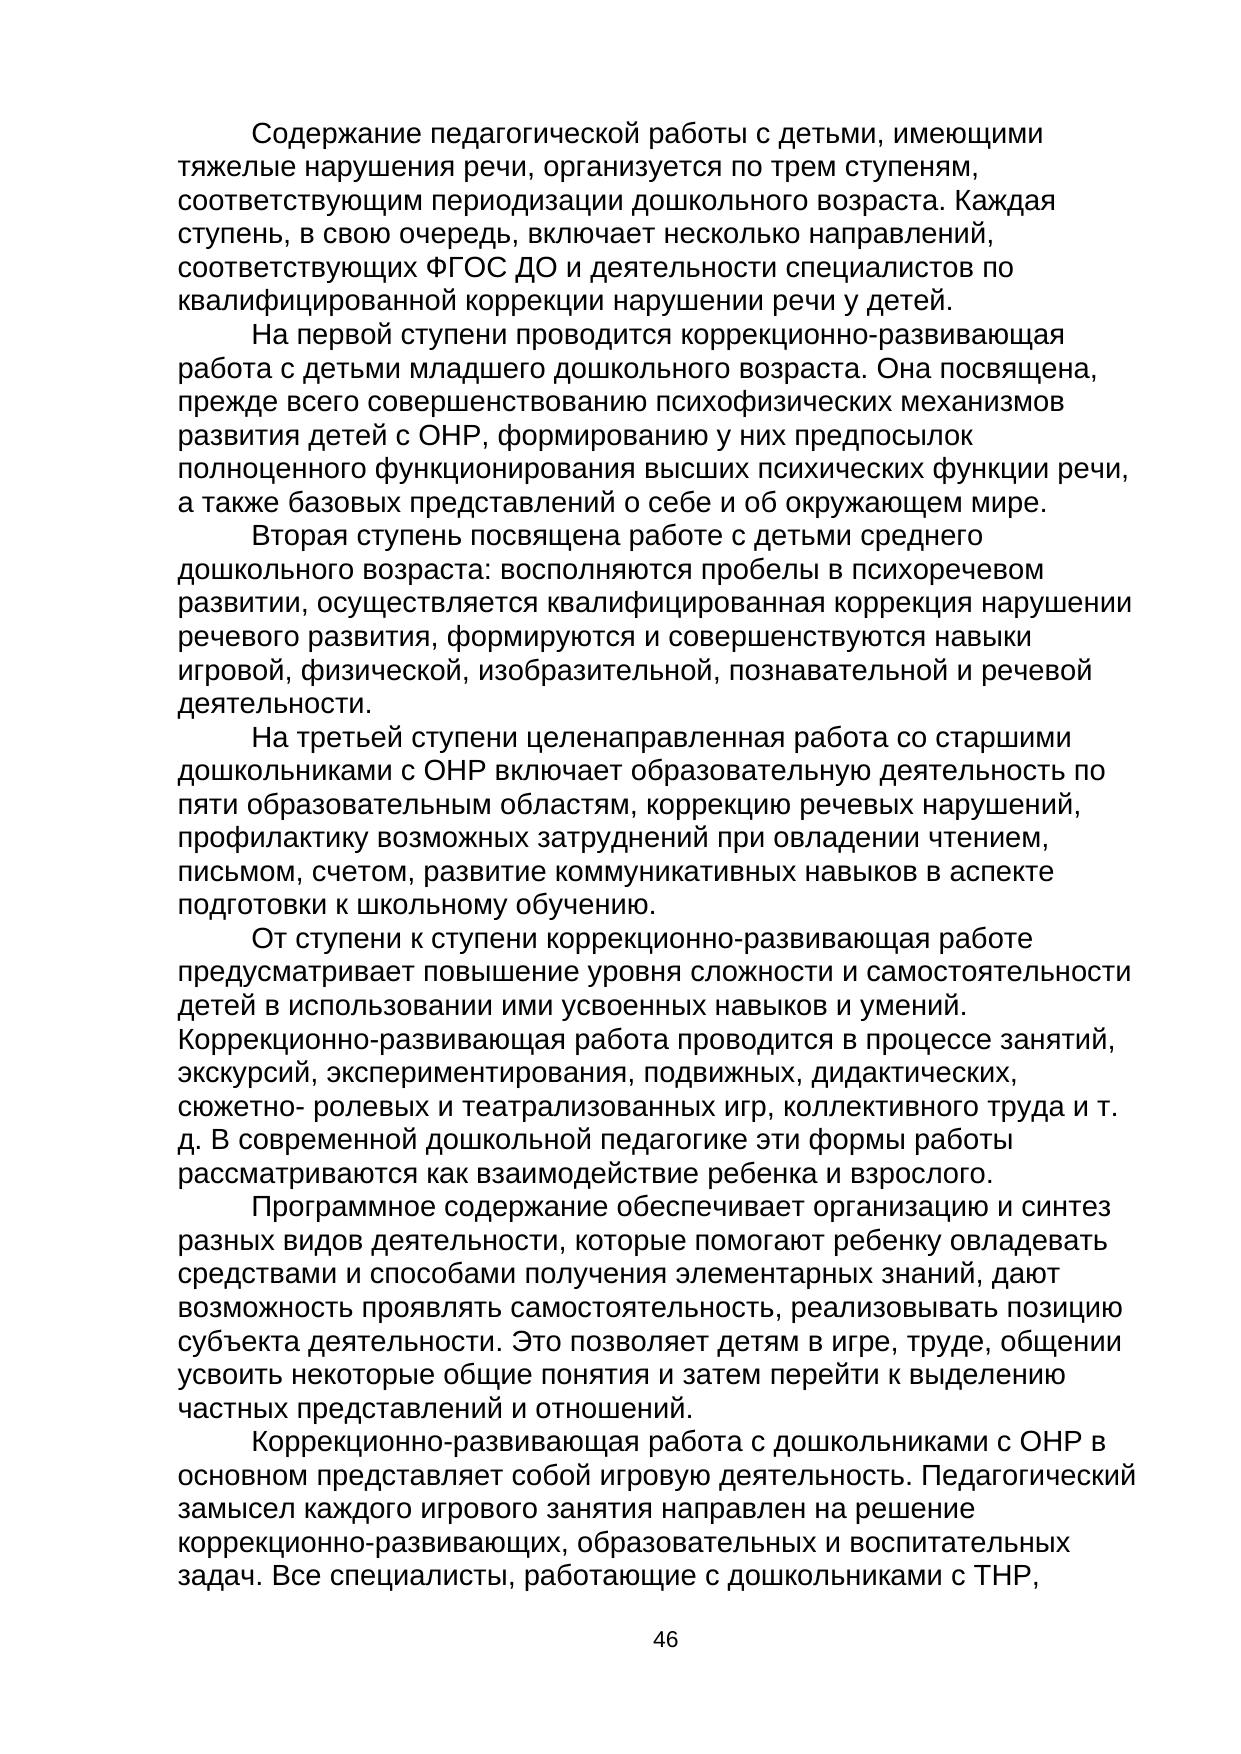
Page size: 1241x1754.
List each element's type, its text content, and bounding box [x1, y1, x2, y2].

text Вторая ступень посвящена работе с детьми среднего дошкольного возраста: восполняются пробелы в психоречевом развитии, осуществляется квалифицированная коррекция нарушении речевого развития, формируются и совершенствуются навыки [177, 518, 1135, 652]
text Содержание педагогической работы с детьми, имеющими тяжелые нарушения речи, организуется по трем ступеням, соответствующим периодизации дошкольного возраста. Каждая ступень, в свою очередь, включает несколько направлений, соответствующих ФГОС ДО и деятельности специалистов по [177, 116, 1059, 283]
text квалифицированной коррекции нарушении речи у детей. [177, 283, 1176, 317]
text частных представлений и отношений. [177, 1391, 1176, 1424]
text На третьей ступени целенаправленная работа со старшими дошкольниками с ОНР включает образовательную деятельность по пяти образовательным областям, коррекцию речевых нарушений, профилактику возможных затруднений при овладении чтением, письмом, счетом, развитие коммуникативных навыков в аспекте подготовки к школьному обучению. [177, 720, 1108, 921]
text От ступени к ступени коррекционно-развивающая работе предусматривает повышение уровня сложности и самостоятельности детей в использовании ими усвоенных навыков и умений. [177, 921, 1134, 1022]
text Программное содержание обеспечивает организацию и синтез разных видов деятельности, которые помогают ребенку овладевать средствами и способами получения элементарных знаний, дают возможность проявлять самостоятельность, реализовывать позицию субъекта деятельности. Это позволяет детям в игре, труде, общении усвоить некоторые общие понятия и затем перейти к выделению [177, 1189, 1126, 1391]
text игровой, физической, изобразительной, познавательной и речевой деятельности. [177, 653, 1096, 720]
text На первой ступени проводится коррекционно-развивающая работа с детьми младшего дошкольного возраста. Она посвящена, прежде всего совершенствованию психофизических механизмов развития детей с ОНР, формированию у них предпосылок полноценного функционирования высших психических функции речи, а также базовых представлений о себе и об окружающем мире. [177, 317, 1132, 518]
text коррекционно-развивающих, образовательных и воспитательных задач. Все специалисты, работающие с дошкольниками с ТНР, [177, 1525, 1073, 1592]
text Коррекционно-развивающая работа проводится в процессе занятий, экскурсий, экспериментирования, подвижных, дидактических, сюжетно- ролевых и театрализованных игр, коллективного труда и т. д. В современной дошкольной педагогике эти формы работы рассматриваются как взаимодействие ребенка и взрослого. [177, 1022, 1120, 1189]
text Коррекционно-развивающая работа с дошкольниками с ОНР в основном представляет собой игровую деятельность. Педагогический замысел каждого игрового занятия направлен на решение [177, 1424, 1139, 1525]
